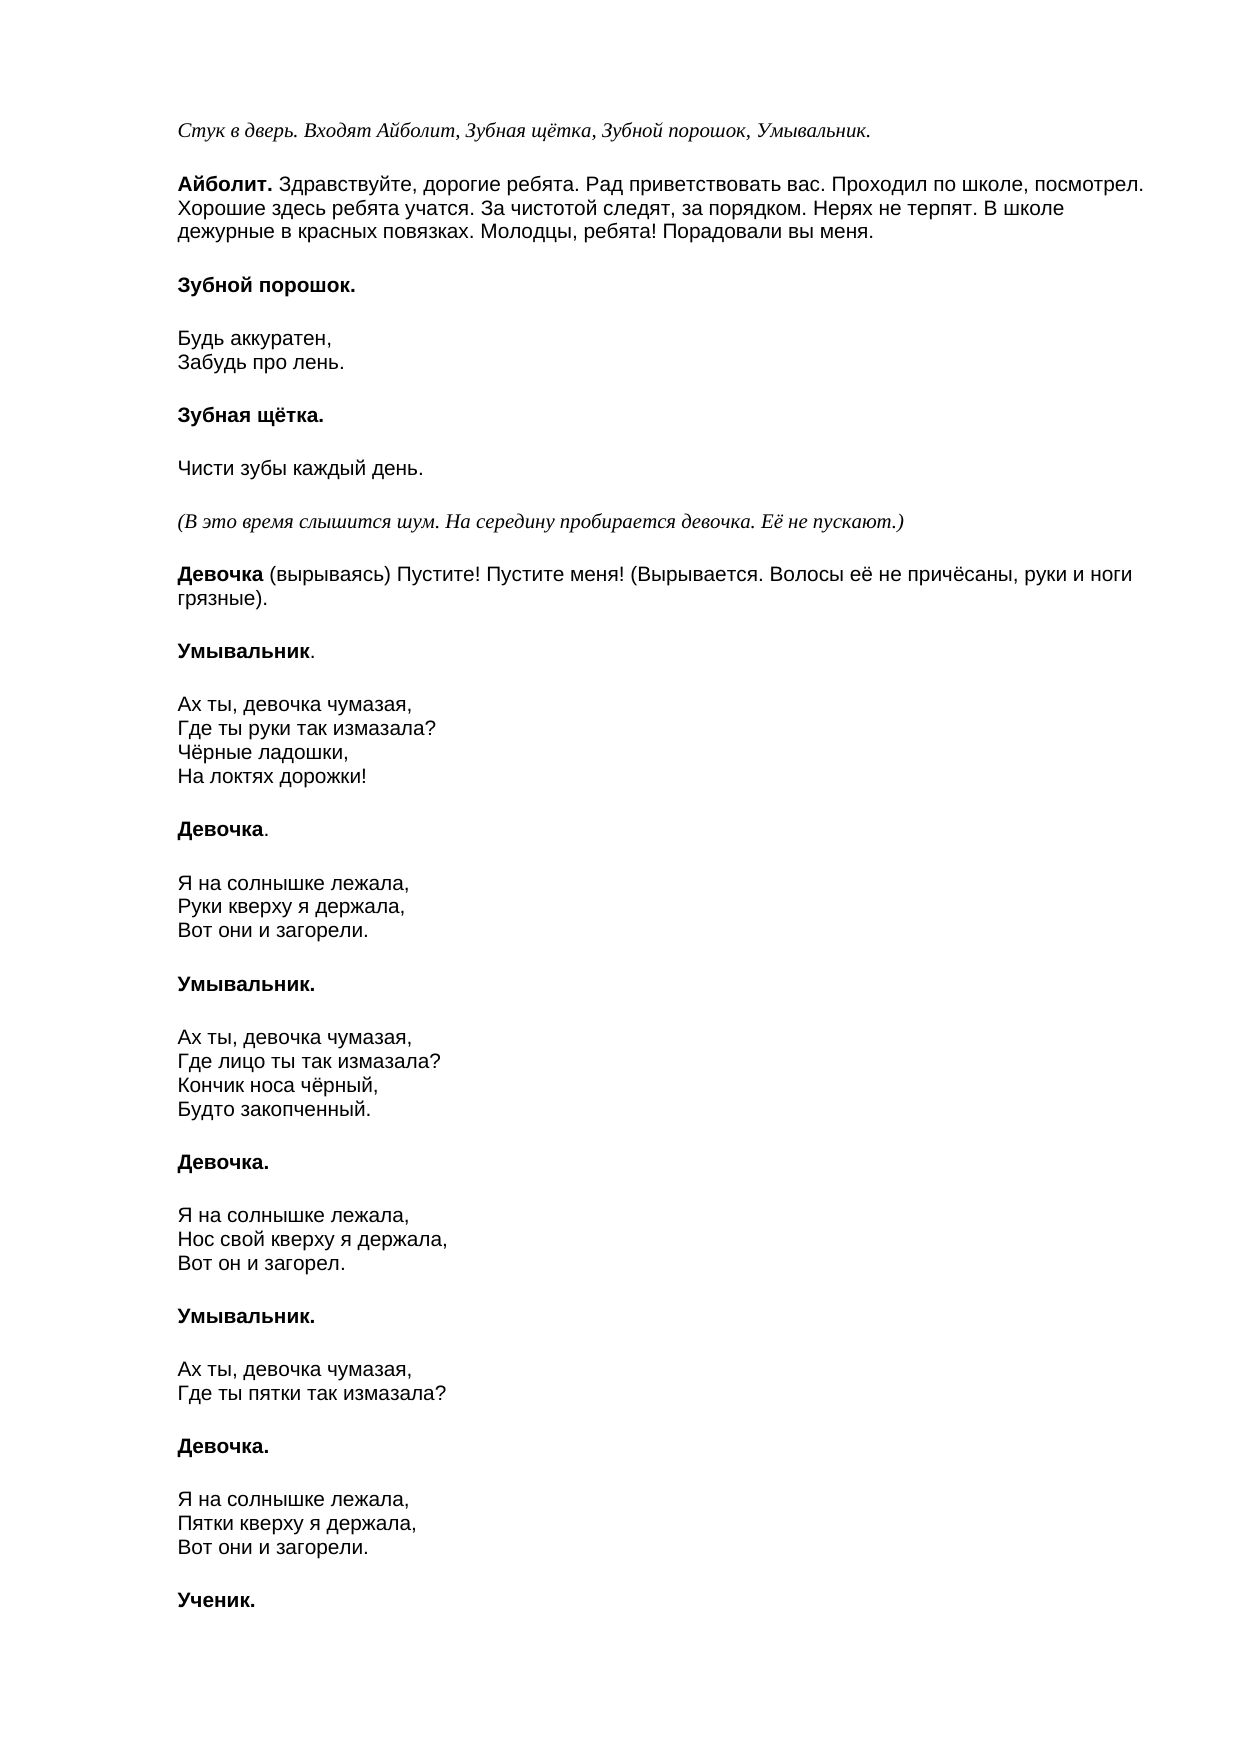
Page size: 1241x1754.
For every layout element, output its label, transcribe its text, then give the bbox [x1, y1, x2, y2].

text Ах ты, девочка чумазая, Где ты руки так измазала? Чёрные ладошки, На локтях дорожки! [177, 692, 1152, 788]
text Ах ты, девочка чумазая, Где лицо ты так измазала? Кончик носа чёрный, Будто закопченный. [177, 1024, 1152, 1120]
text Айболит. Здравствуйте, дорогие ребята. Рад приветствовать вас. Проходил по школе, посмотрел. Хорошие здесь ребята учатся. За чистотой следят, за порядком. Нерях не терпят. В школе дежурные в красных повязках. Молодцы, ребята! Порадовали вы меня. [177, 171, 1152, 243]
text Умывальник. [177, 971, 1152, 995]
text Умывальник. [177, 639, 1152, 663]
text Будь аккуратен, Забудь про лень. [177, 326, 1152, 373]
text Ах ты, девочка чумазая, Где ты пятки так измазала? [177, 1357, 1152, 1405]
text Я на солнышке лежала, Нос свой кверху я держала, Вот он и загорел. [177, 1203, 1152, 1274]
text Чисти зубы каждый день. [177, 456, 1152, 480]
text Зубной порошок. [177, 272, 1152, 296]
text Девочка (вырываясь) Пустите! Пустите меня! (Вырывается. Волосы её не причёсаны, руки и ноги грязные). [177, 562, 1152, 610]
text Я на солнышке лежала, Руки кверху я держала, Вот они и загорели. [177, 870, 1152, 942]
text Я на солнышке лежала, Пятки кверху я держала, Вот они и загорели. [177, 1487, 1152, 1559]
text Умывальник. [177, 1304, 1152, 1328]
text Девочка. [177, 1149, 1152, 1173]
text Девочка. [177, 817, 1152, 841]
text (В это время слышится шум. На середину пробирается девочка. Её не пускают.) [177, 509, 1152, 533]
text Девочка. [177, 1434, 1152, 1458]
text Ученик. [177, 1588, 1152, 1612]
text Зубная щётка. [177, 403, 1152, 427]
text Стук в дверь. Входят Айболит, Зубная щётка, Зубной порошок, Умывальник. [177, 118, 1152, 142]
